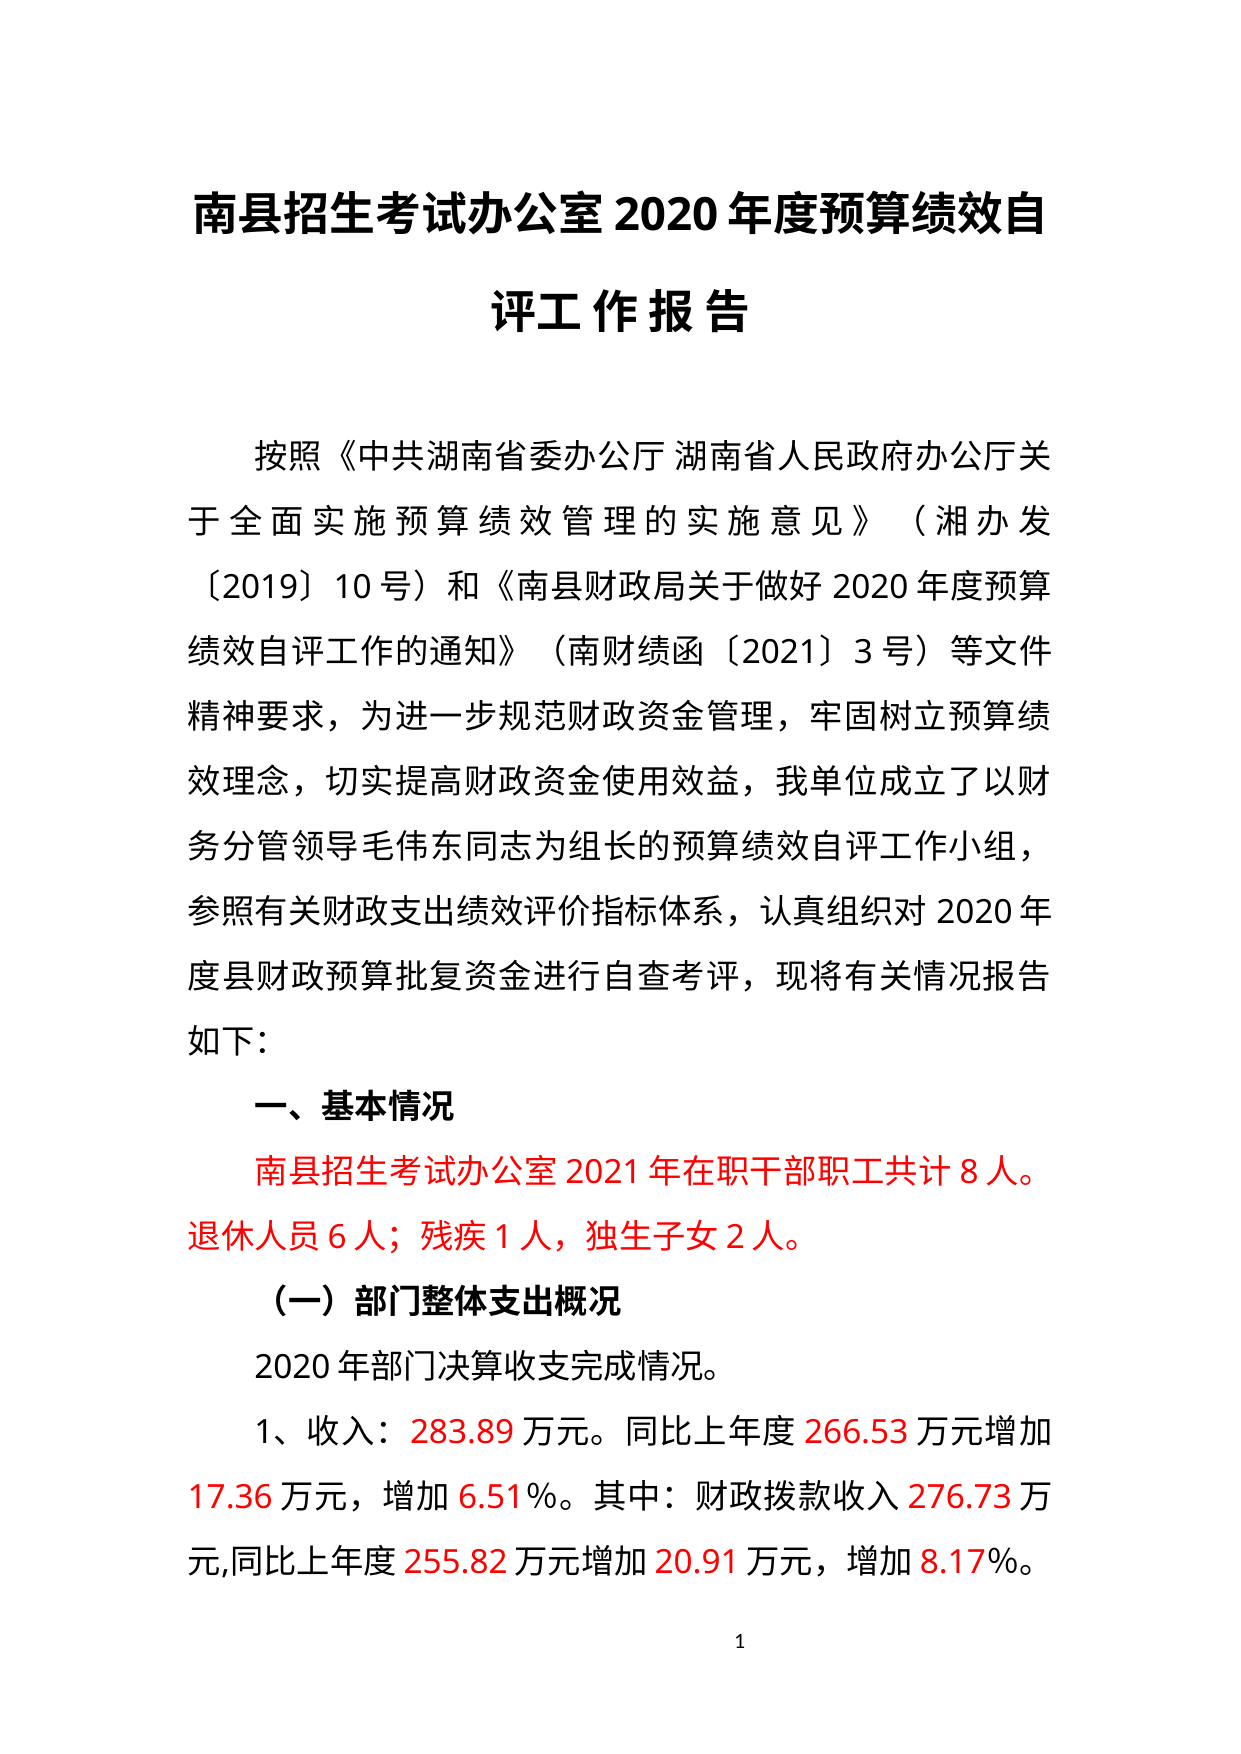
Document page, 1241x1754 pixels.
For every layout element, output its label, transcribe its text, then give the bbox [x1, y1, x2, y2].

text 按照《中共湖南省委办公厅 湖南省人民政府办公厅关于全面实施预算绩效管理的实施意见》（湘办发〔2019〕10号）和《南县财政局关于做好2020年度预算绩效自评工作的通知》（南财绩函〔2021〕3号）等文件精神要求，为进一步规范财政资金管理，牢固树立预算绩效理念，切实提高财政资金使用效益，我单位成立了以财务分管领导毛伟东同志为组长的预算绩效自评工作小组，参照有关财政支出绩效评价指标体系，认真组织对2020年度县财政预算批复资金进行自查考评，现将有关情况报告如下： [187, 422, 1053, 1072]
text 2020年部门决算收支完成情况。 [187, 1332, 1053, 1397]
text 一、基本情况 [187, 1072, 1053, 1137]
text （一）部门整体支出概况 [187, 1267, 1053, 1332]
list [187, 1397, 1053, 1592]
text 南县招生考试办公室2020年度预算绩效自评工 作 报 告 [187, 162, 1053, 357]
text 南县招生考试办公室2021年在职干部职工共计8人。退休人员6人；残疾1人，独生子女2人。 [187, 1137, 1053, 1267]
